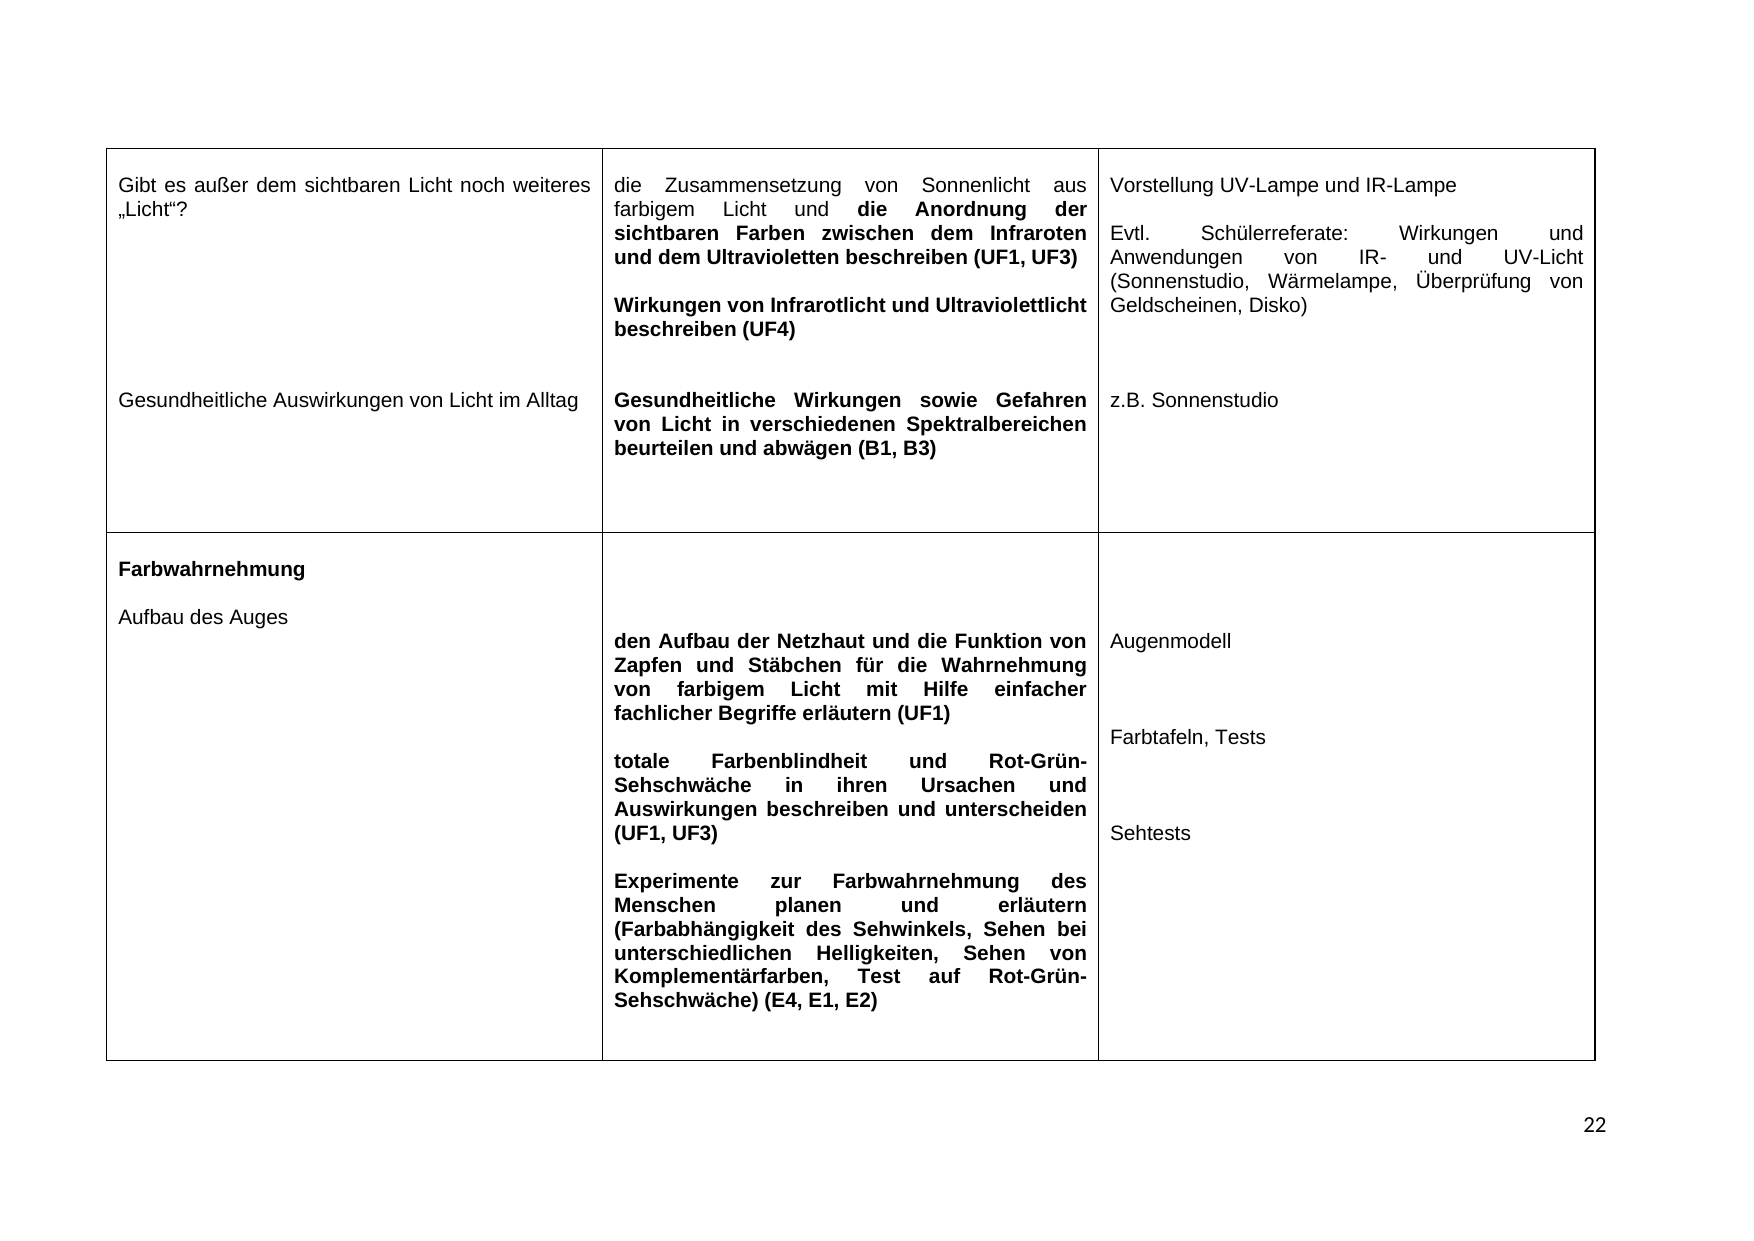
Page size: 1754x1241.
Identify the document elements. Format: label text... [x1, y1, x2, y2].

table_cell Farbwahrnehmung Aufbau des Auges [107, 533, 602, 1060]
table_cell die Zusammensetzung von Sonnenlicht aus farbigem Licht und die Anordnung der sichtbaren Farben zwischen dem Infraroten und dem Ultravioletten beschreiben (UF1, UF3) Wirkungen von Infrarotlicht und Ultraviolettlicht beschreiben (UF4) Gesundheitliche Wirkungen sowie Gefahren von Licht in verschiedenen Spektralbereichen beurteilen und abwägen (B1, B3) [603, 149, 1098, 532]
table_cell Augenmodell Farbtafeln, Tests Sehtests [1099, 533, 1594, 1060]
table_cell Gibt es außer dem sichtbaren Licht noch weiteres „Licht“? Gesundheitliche Auswirkungen von Licht im Alltag [107, 149, 602, 532]
table_cell den Aufbau der Netzhaut und die Funktion von Zapfen und Stäbchen für die Wahrnehmung von farbigem Licht mit Hilfe einfacher fachlicher Begriffe erläutern (UF1) totale Farbenblindheit und Rot-Grün-Sehschwäche in ihren Ursachen und Auswirkungen beschreiben und unterscheiden (UF1, UF3) Experimente zur Farbwahrnehmung des Menschen planen und erläutern (Farbabhängigkeit des Sehwinkels, Sehen bei unterschiedlichen Helligkeiten, Sehen von Komplementärfarben, Test auf Rot-Grün-Sehschwäche) (E4, E1, E2) [603, 533, 1098, 1060]
table_cell Vorstellung UV-Lampe und IR-Lampe Evtl. Schülerreferate: Wirkungen und Anwendungen von IR- und UV-Licht (Sonnenstudio, Wärmelampe, Überprüfung von Geldscheinen, Disko) z.B. Sonnenstudio [1099, 149, 1594, 532]
